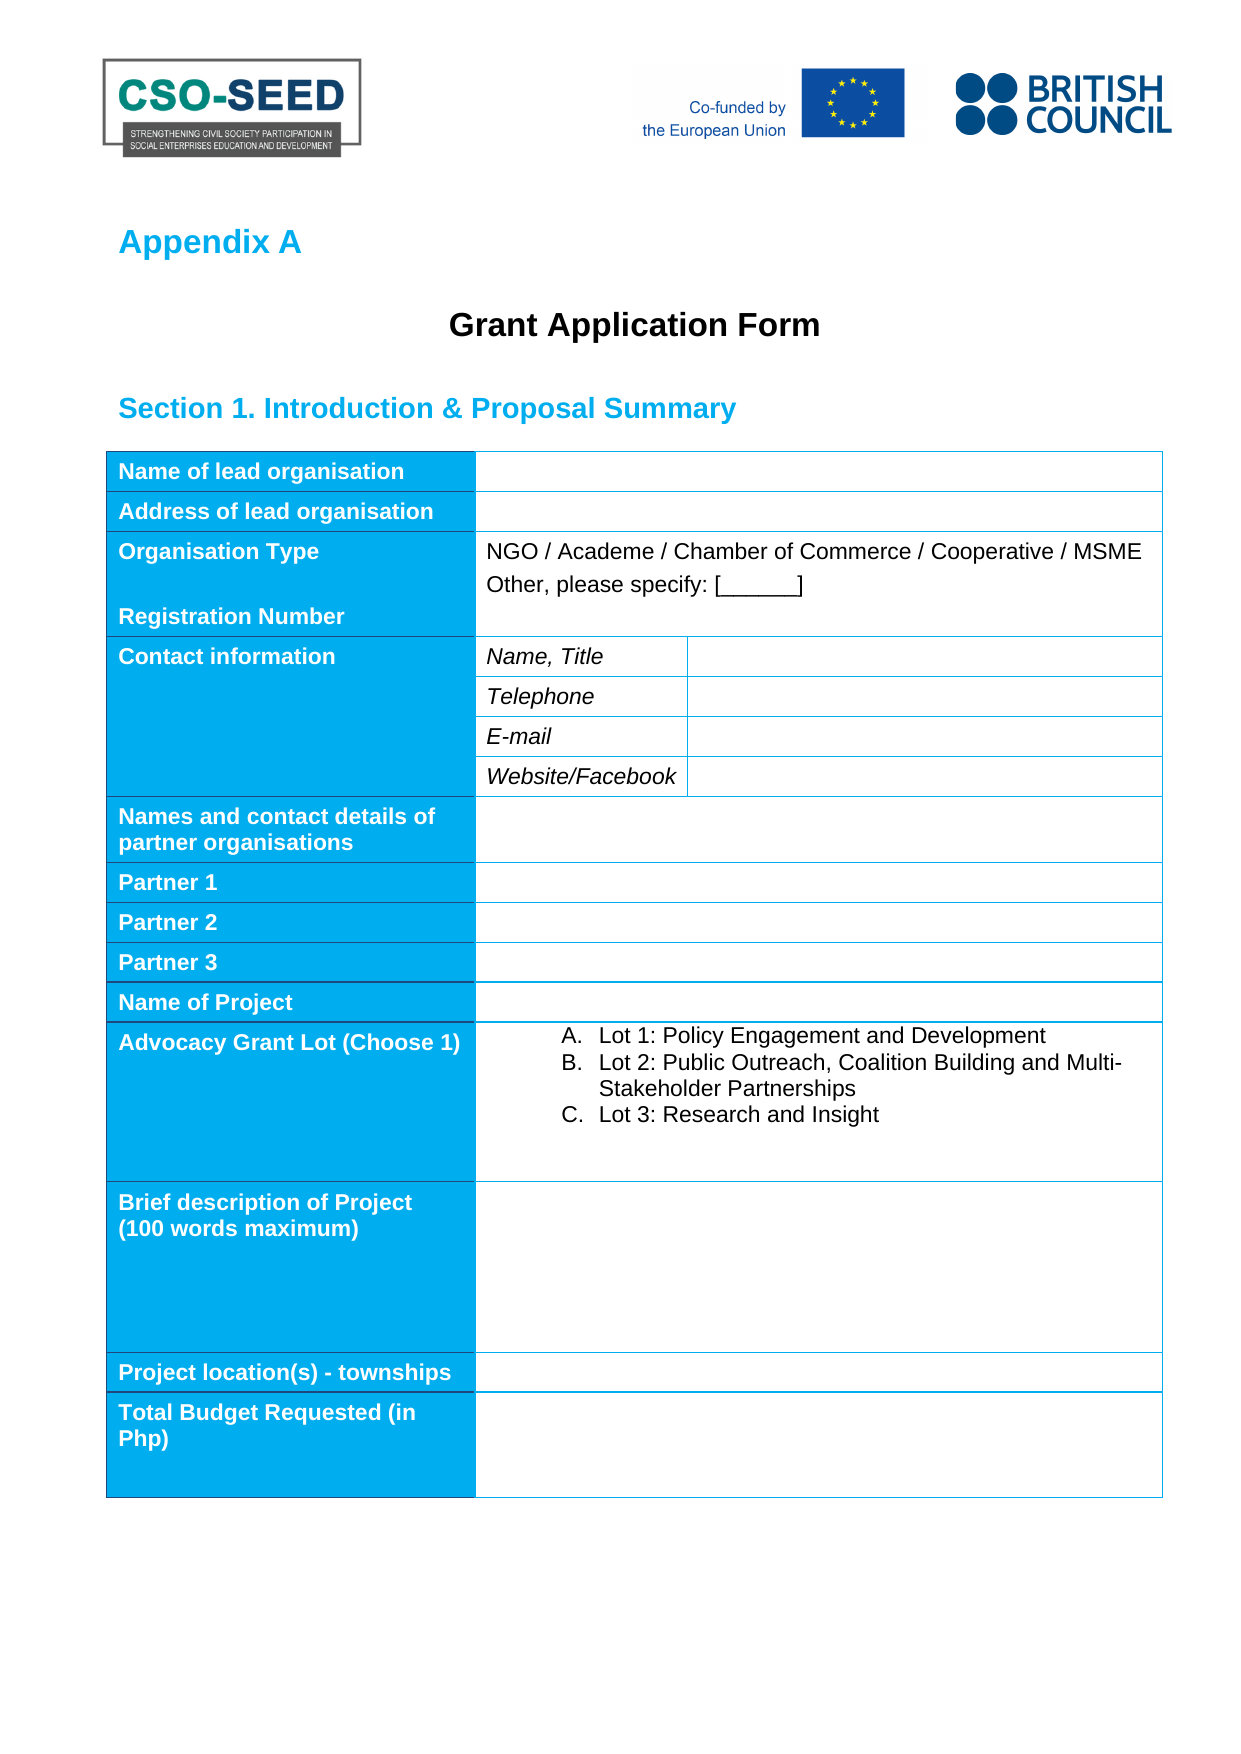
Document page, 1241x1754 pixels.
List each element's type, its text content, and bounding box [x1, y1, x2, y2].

table_cell Total Budget Requested (in Php) [107, 1393, 474, 1497]
table_cell [476, 903, 1162, 942]
table_cell [476, 1353, 1162, 1391]
table_cell NGO / Academe / Chamber of Commerce / Cooperative / MSME Other, please specify: [______] [476, 532, 1162, 636]
table_cell Advocacy Grant Lot (Choose 1) [107, 1023, 474, 1181]
table_cell Contact information [107, 637, 474, 796]
table_header Name of lead organisation [107, 452, 474, 491]
table_cell Lot 1: Policy Engagement and Development Lot 2: Public Outreach, Coalition Building and Multi-Stakeholder Partnerships Lot 3: Research and Insight [476, 1023, 1162, 1181]
subtitle Appendix A [118, 222, 1152, 260]
table_cell Names and contact details of partner organisations [107, 797, 474, 862]
table_cell [688, 677, 1162, 716]
picture [84, 40, 379, 182]
table_cell Address of lead organisation [107, 492, 474, 531]
table_cell Website/Facebook [476, 757, 687, 796]
table_header [476, 452, 1162, 491]
table_cell [688, 637, 1162, 676]
text Grant Application Form [118, 305, 1152, 343]
table_cell [476, 1182, 1162, 1352]
table_cell Partner 1 [107, 863, 474, 902]
table_cell [476, 863, 1162, 902]
picture [955, 73, 1172, 135]
picture [628, 61, 934, 149]
table_cell Project location(s) - townships [107, 1353, 474, 1391]
table_cell Telephone [476, 677, 687, 716]
table_cell [688, 717, 1162, 756]
table_cell [476, 492, 1162, 531]
table_cell Partner 2 [107, 903, 474, 942]
table_cell Brief description of Project (100 words maximum) [107, 1182, 474, 1352]
table_cell Organisation Type Registration Number [107, 532, 474, 636]
table_cell [476, 797, 1162, 862]
table_cell E-mail [476, 717, 687, 756]
table_cell [688, 757, 1162, 796]
text Section 1. Introduction & Proposal Summary [118, 391, 1152, 425]
table_cell Name, Title [476, 637, 687, 676]
table_cell [476, 943, 1162, 981]
table_cell [476, 983, 1162, 1021]
table_cell Partner 3 [107, 943, 474, 981]
table_cell [476, 1393, 1162, 1497]
table_cell Name of Project [107, 983, 474, 1021]
